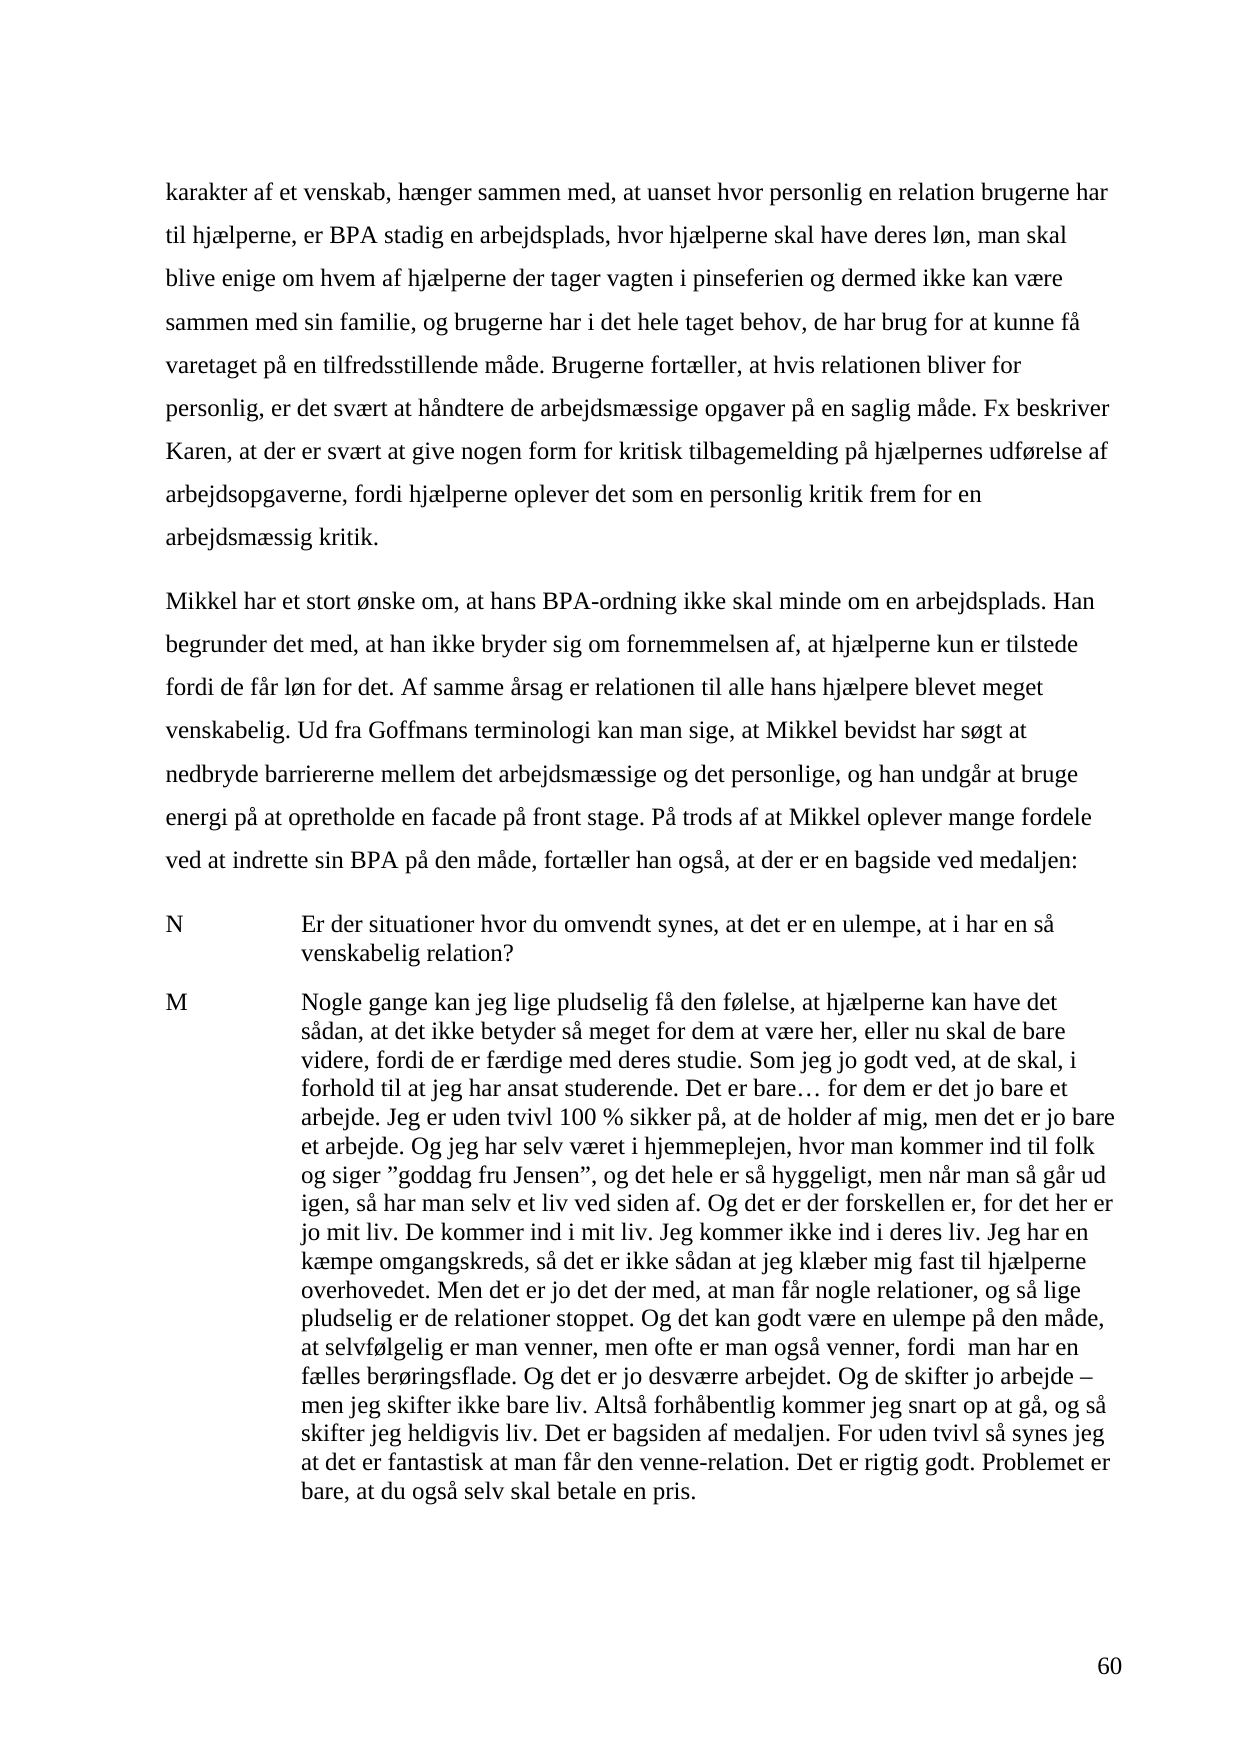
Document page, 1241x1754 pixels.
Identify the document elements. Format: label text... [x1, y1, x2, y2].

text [165, 177, 1122, 551]
text N Er der situationer hvor du omvendt synes, at det er en ulempe, at i har en så venskabelig relation? [165, 909, 1122, 966]
text Mikkel har et stort ønske om, at hans BPA-ordning ikke skal minde om en arbejdsplads. Han begrunder det med, at han ikke bryder sig om fornemmelsen af, at hjælperne kun er tilstede fordi de får løn for det. Af samme årsag er relationen til alle hans hjælpere blevet meget venskabelig. Ud fra Goffmans terminologi kan man sige, at Mikkel bevidst har søgt at nedbryde barriererne mellem det arbejdsmæssige og det personlige, og han undgår at bruge energi på at opretholde en facade på front stage. På trods af at Mikkel oplever mange fordele ved at indrette sin BPA på den måde, fortæller han også, at der er en bagside ved medaljen: [165, 586, 1122, 874]
text M Nogle gange kan jeg lige pludselig få den følelse, at hjælperne kan have det sådan, at det ikke betyder så meget for dem at være her, eller nu skal de bare videre, fordi de er færdige med deres studie. Som jeg jo godt ved, at de skal, i forhold til at jeg har ansat studerende. Det er bare… for dem er det jo bare et arbejde. Jeg er uden tvivl 100 % sikker på, at de holder af mig, men det er jo bare et arbejde. Og jeg har selv været i hjemmeplejen, hvor man kommer ind til folk og siger ”goddag fru Jensen”, og det hele er så hyggeligt, men når man så går ud igen, så har man selv et liv ved siden af. Og det er der forskellen er, for det her er jo mit liv. De kommer ind i mit liv. Jeg kommer ikke ind i deres liv. Jeg har en kæmpe omgangskreds, så det er ikke sådan at jeg klæber mig fast til hjælperne overhovedet. Men det er jo det der med, at man får nogle relationer, og så lige pludselig er de relationer stoppet. Og det kan godt være en ulempe på den måde, at selvfølgelig er man venner, men ofte er man også venner, fordi man har en fælles berøringsflade. Og det er jo desværre arbejdet. Og de skifter jo arbejde – men jeg skifter ikke bare liv. Altså forhåbentlig kommer jeg snart op at gå, og så skifter jeg heldigvis liv. Det er bagsiden af medaljen. For uden tvivl så synes jeg at det er fantastisk at man får den venne-relation. Det er rigtig godt. Problemet er bare, at du også selv skal betale en pris. [165, 987, 1122, 1505]
